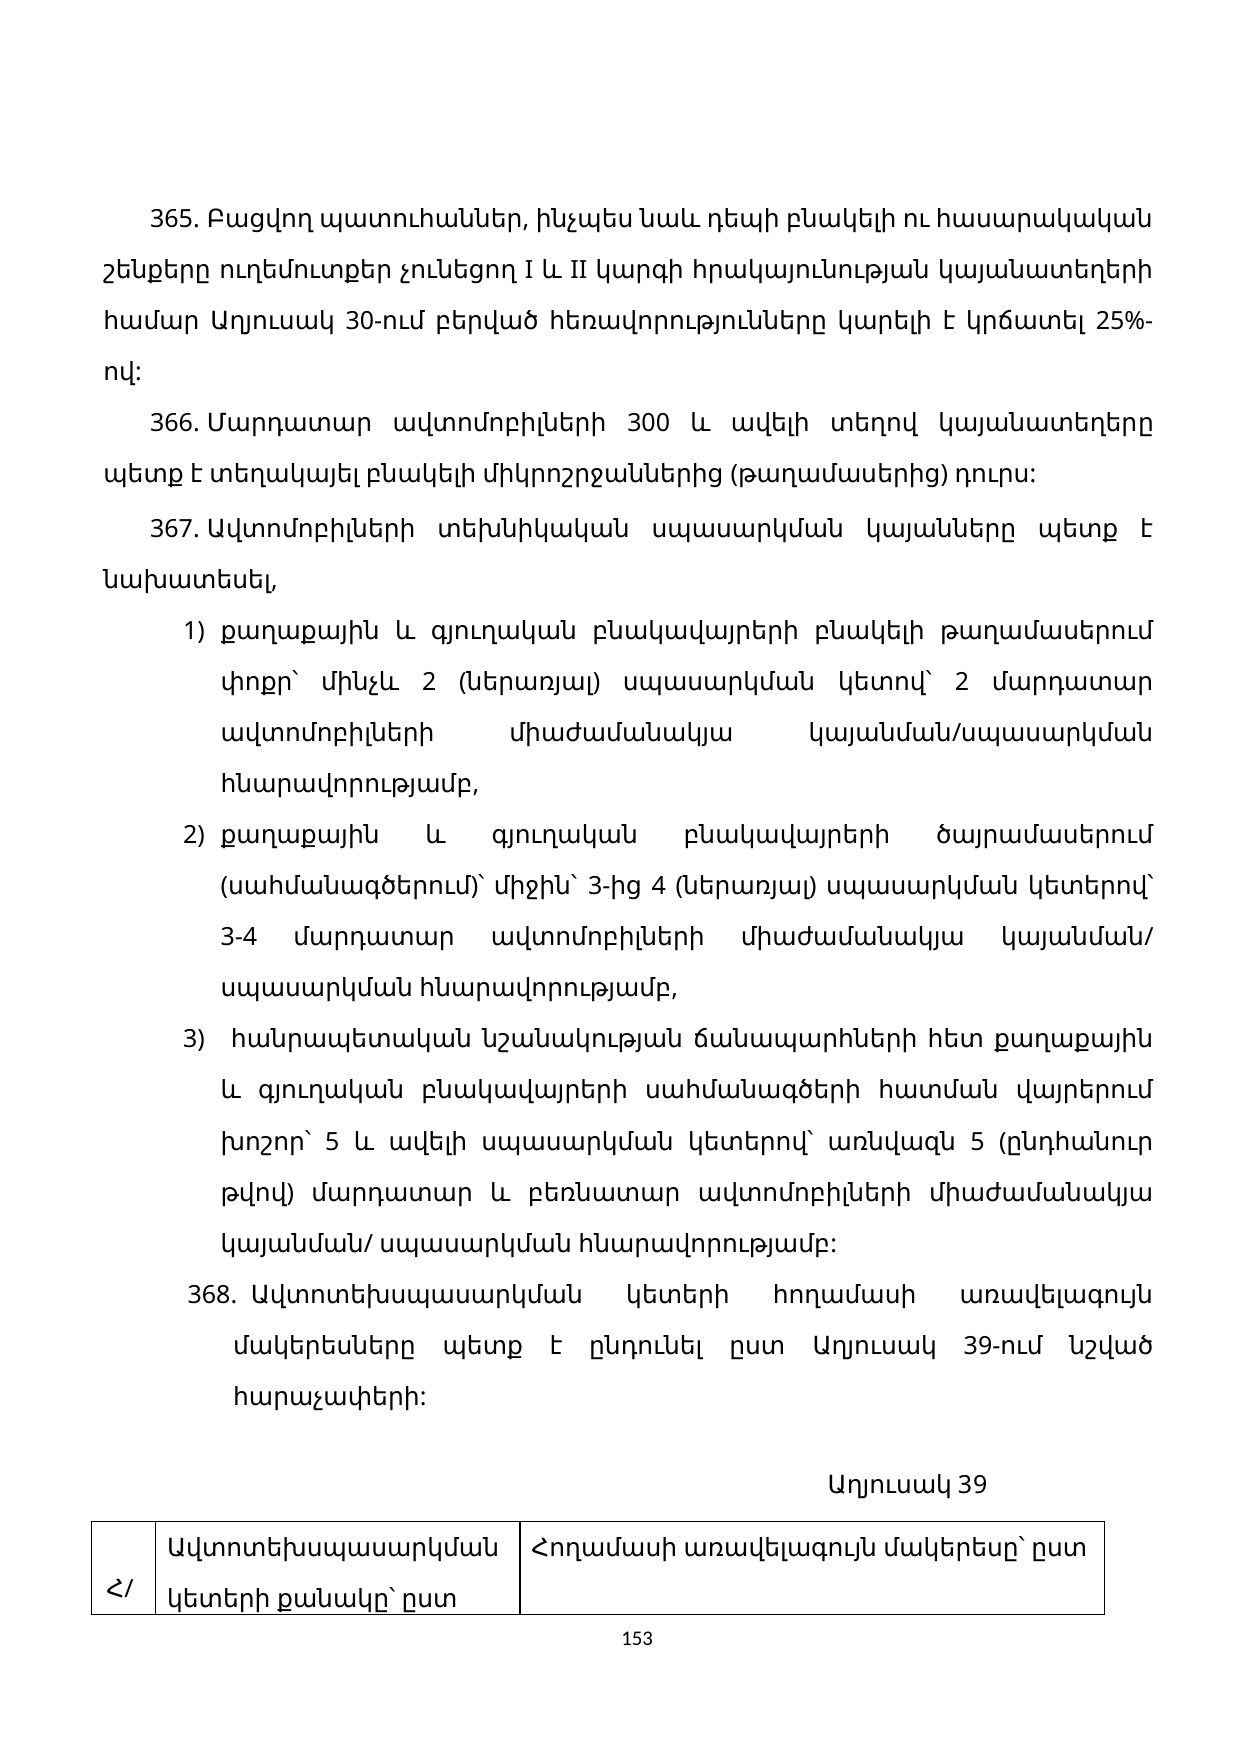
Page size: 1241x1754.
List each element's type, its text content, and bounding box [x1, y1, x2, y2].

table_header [156, 1522, 519, 1614]
list Ավտոմոբիլների տեխնիկական սպասարկման կայանները պետք է նախատեսել, [103, 510, 1154, 595]
list քաղաքային և գյուղական բնակավայրերի ծայրամասերում (սահմանագծերում)՝ միջին՝ 3-ից 4 (ներառյալ) սպասարկման կետերով՝ 3-4 մարդատար ավտոմոբիլների միաժամանակյա կայանման/ սպասարկման հնարավորությամբ, [183, 817, 1154, 1004]
list հանրապետական նշանակության ճանապարհների հետ քաղաքային և գյուղական բնակավայրերի սահմանագծերի հատման վայրերում խոշոր՝ 5 և ավելի սպասարկման կետերով՝ առնվազն 5 (ընդհանուր թվով) մարդատար և բեռնատար ավտոմոբիլների միաժամանակյա կայանման/ սպասարկման հնարավորությամբ: [183, 1021, 1154, 1259]
list քաղաքային և գյուղական բնակավայրերի բնակելի թաղամասերում փոքր՝ մինչև 2 (ներառյալ) սպասարկման կետով՝ 2 մարդատար ավտոմոբիլների միաժամանակյա կայանման/սպասարկման հնարավորությամբ, [183, 613, 1154, 800]
list Բացվող պատուհաններ, ինչպես նաև դեպի բնակելի ու հասարակական շենքերը ուղեմուտքեր չունեցող I և II կարգի հրակայունության կայանատեղերի համար Աղյուսակ 30-ում բերված հեռավորությունները կարելի է կրճատել 25%-ով: [103, 201, 1154, 388]
text Աղյուսակ 39 [122, 1467, 1154, 1501]
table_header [521, 1522, 1104, 1614]
list Մարդատար ավտոմոբիլների 300 և ավելի տեղով կայանատեղերը պետք է տեղակայել բնակելի միկրոշրջաններից (թաղամասերից) դուրս: [103, 405, 1154, 490]
table_header Հ/Հ [92, 1522, 155, 1614]
list Ավտոտեխսպասարկման կետերի հողամասի առավելագույն մակերեսները պետք է ընդունել ըստ Աղյուսակ 39-ում նշված հարաչափերի: [187, 1276, 1154, 1412]
